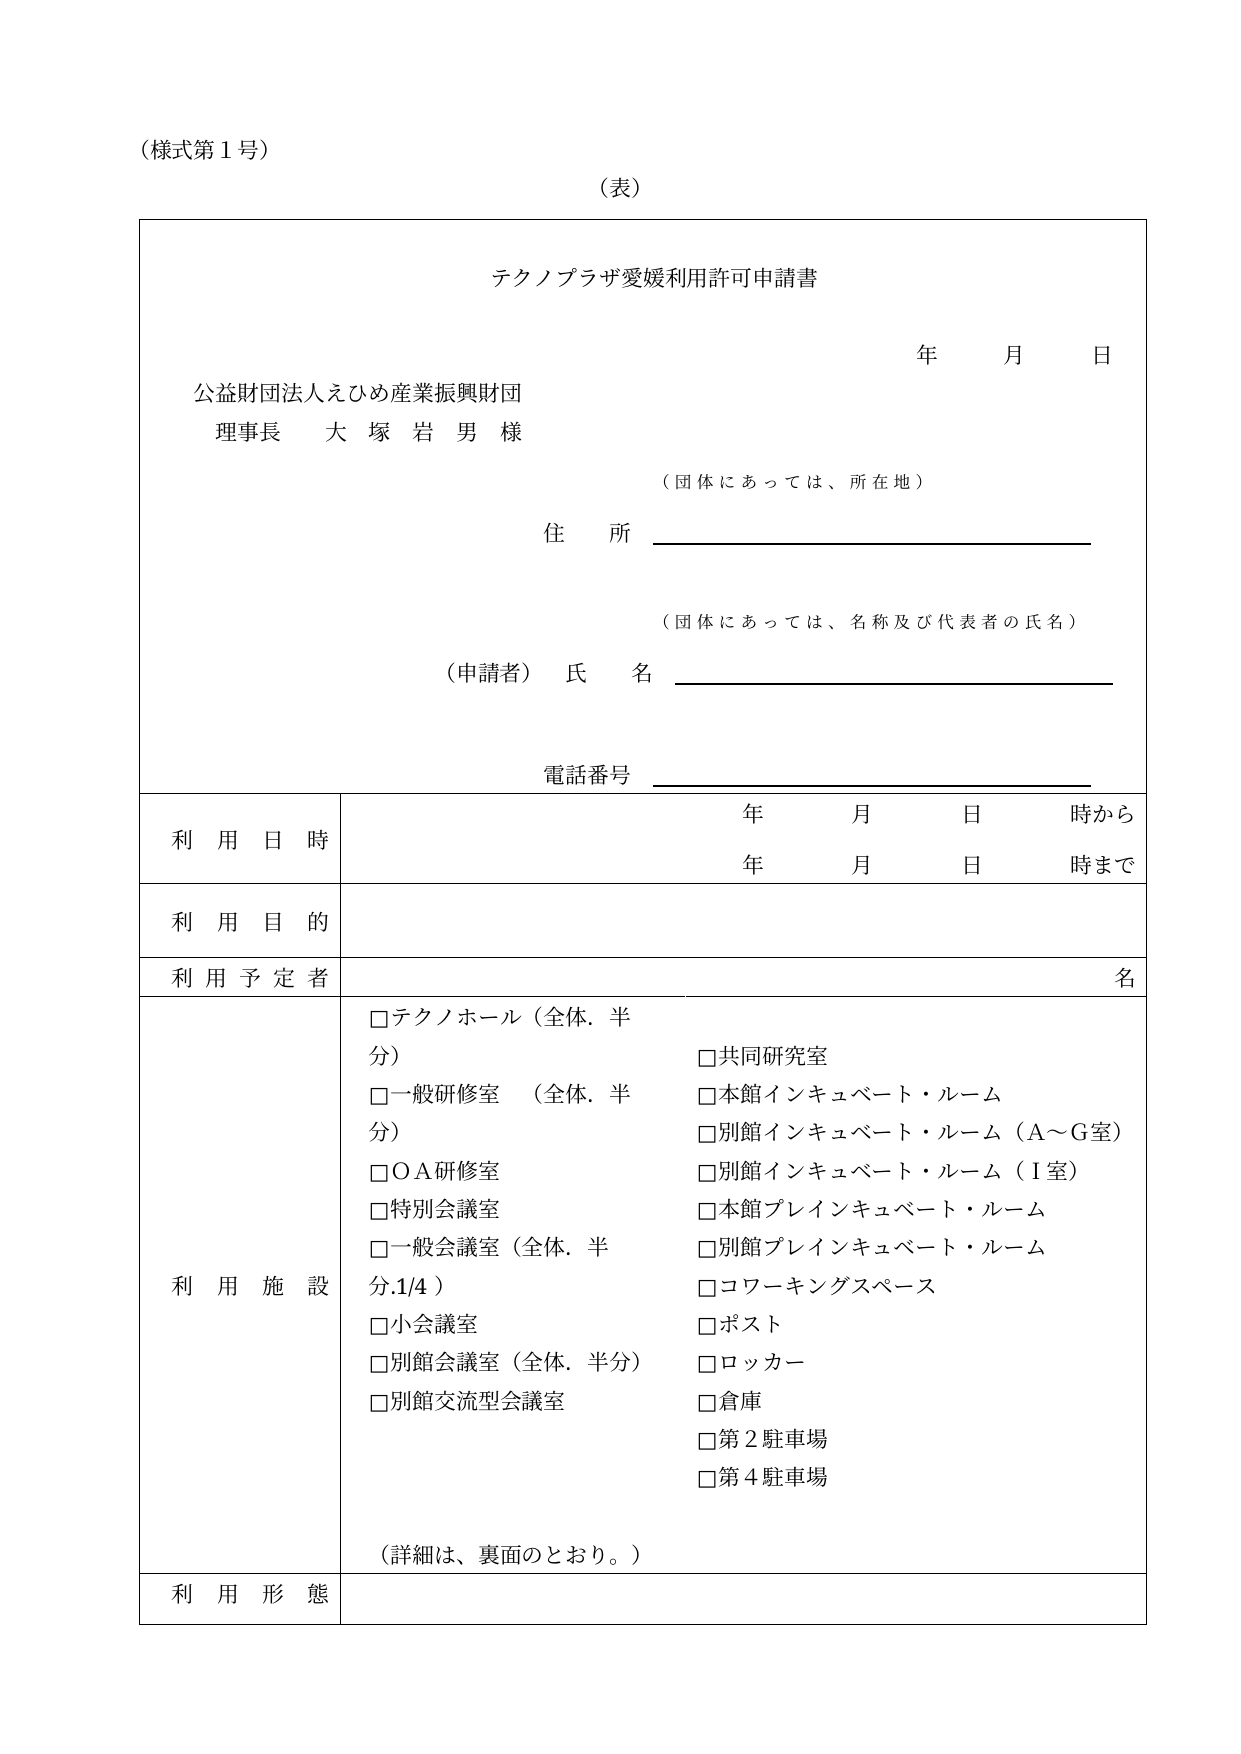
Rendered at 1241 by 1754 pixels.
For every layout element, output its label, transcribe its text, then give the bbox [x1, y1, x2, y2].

table_cell 利用日時 [140, 794, 340, 883]
table_cell 利用形態 (面積、台数等) [140, 1574, 340, 1623]
table_cell [341, 884, 1146, 957]
table_cell 利用予定者 [140, 958, 340, 996]
text （様式第１号） [128, 129, 1112, 168]
table_cell 名 [341, 958, 1146, 996]
table_header テクノプラザ愛媛利用許可申請書 年 月 日 公益財団法人えひめ産業振興財団 理事長 大 塚 岩 男 様 （団体にあっては、所在地） 住 所 （団体にあっては、名称及び代表者の氏名） （申請者） 氏 名 電話番号 [140, 220, 1146, 793]
table_cell 年 月 日 時から 年 月 日 時まで [341, 794, 1146, 883]
table_cell □共同研究室 □本館インキュベート・ルーム □別館インキュベート・ルーム（Ａ～Ｇ室） □別館インキュベート・ルーム（Ｉ室） □本館プレインキュベート・ルーム □別館プレインキュベート・ルーム □コワーキングスペース □ポスト □ロッカー □倉庫 □第２駐車場 □第４駐車場 [686, 997, 1146, 1534]
text （表） [128, 168, 1112, 206]
table_cell [341, 1574, 1146, 1623]
table_cell 利用目的 [140, 884, 340, 957]
table_cell （詳細は、裏面のとおり。） [341, 1535, 1146, 1573]
table_cell 利用施設 [140, 997, 340, 1573]
table_cell □テクノホール（全体.半分） □一般研修室 （全体.半分） □ＯＡ研修室 □特別会議室 □一般会議室（全体.半分.1/4） □小会議室 □別館会議室（全体.半分） □別館交流型会議室 [341, 997, 685, 1534]
